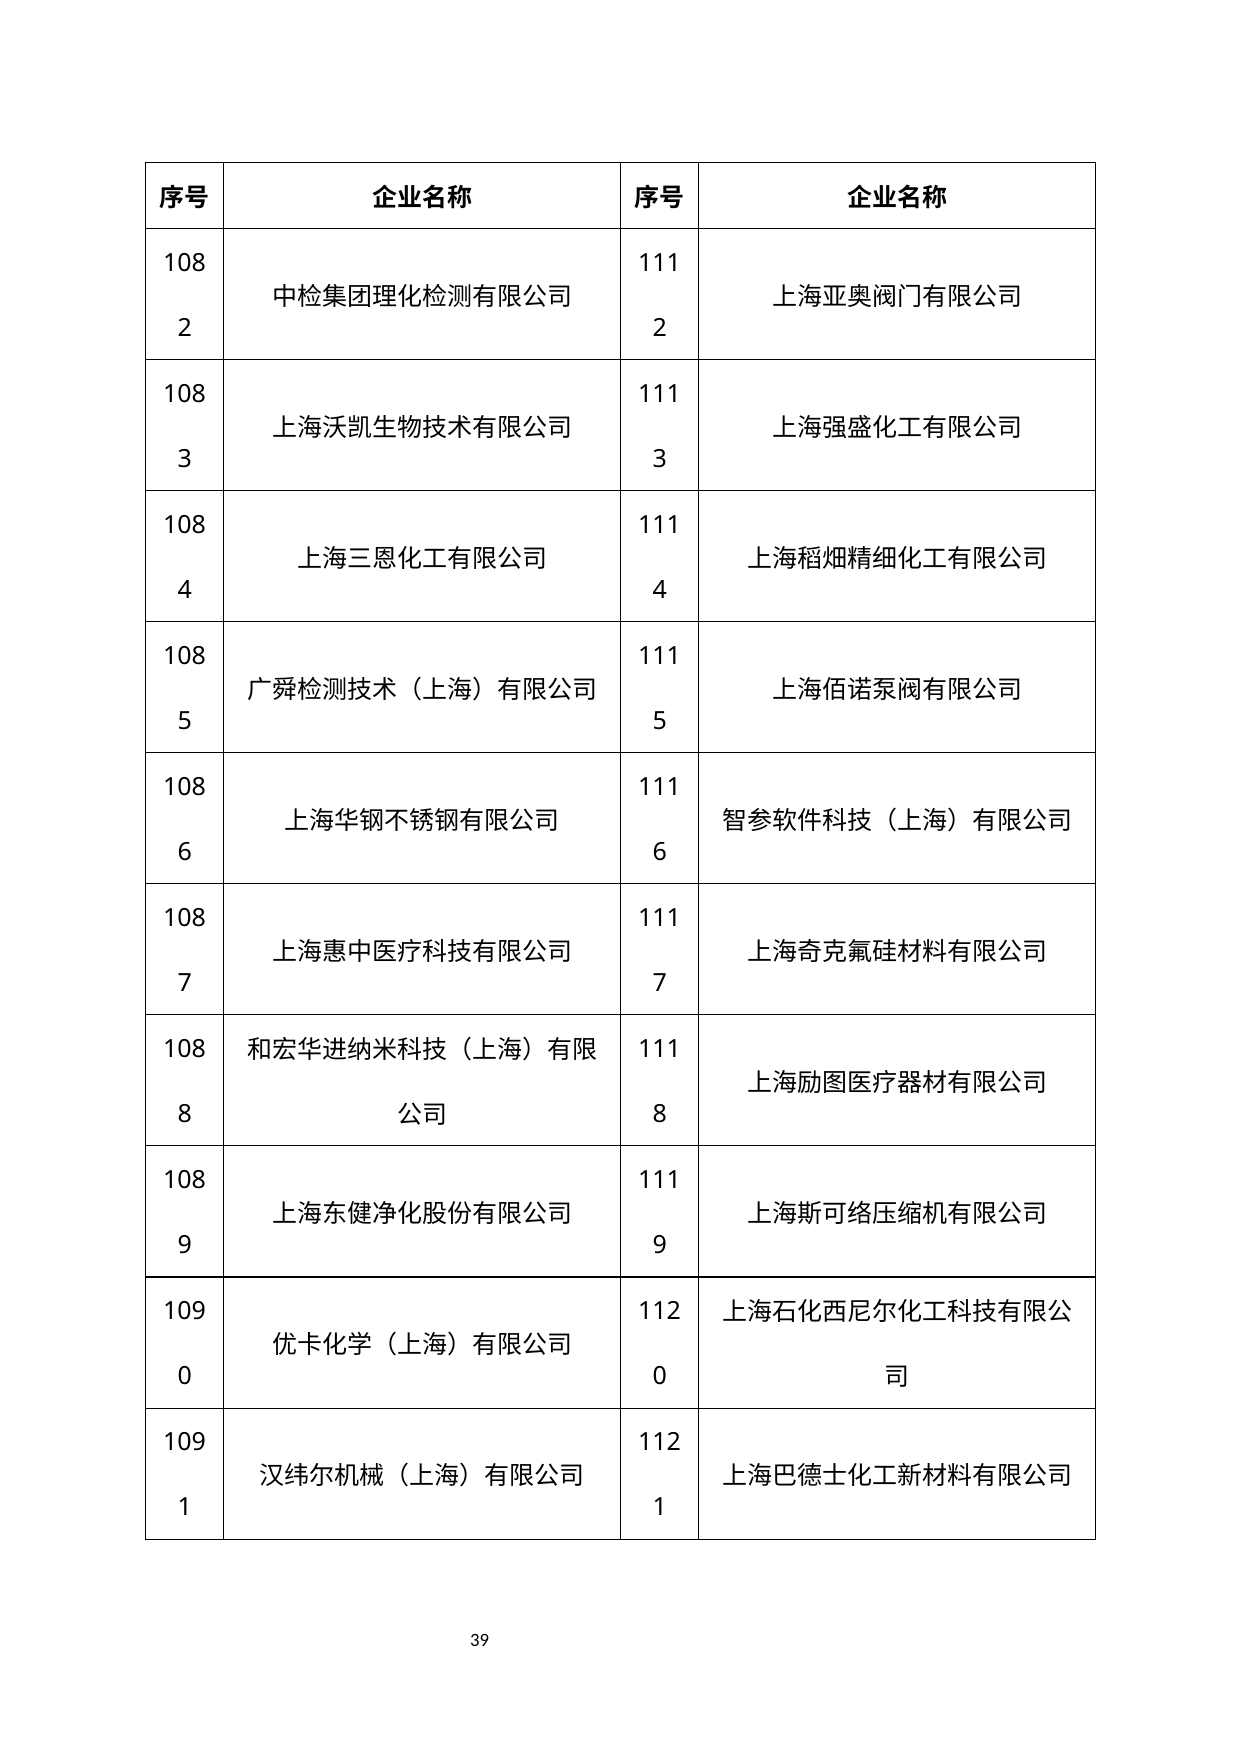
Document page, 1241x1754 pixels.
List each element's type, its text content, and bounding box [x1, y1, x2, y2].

table_cell 1114 [621, 491, 698, 621]
table_cell 上海稻畑精细化工有限公司 [699, 491, 1095, 621]
table_cell 1119 [621, 1146, 698, 1276]
table_header 企业名称 [224, 163, 620, 228]
table_cell 上海强盛化工有限公司 [699, 360, 1095, 490]
table_cell 上海华钢不锈钢有限公司 [224, 753, 620, 883]
table_cell 优卡化学（上海）有限公司 [224, 1278, 620, 1407]
table_cell 上海奇克氟硅材料有限公司 [699, 884, 1095, 1014]
table_cell 上海沃凯生物技术有限公司 [224, 360, 620, 490]
table_cell 1120 [621, 1278, 698, 1407]
table_cell 上海佰诺泵阀有限公司 [699, 622, 1095, 752]
table_cell 1086 [146, 753, 223, 883]
table_cell 1088 [146, 1015, 223, 1145]
table_cell 1117 [621, 884, 698, 1014]
table_cell 上海亚奥阀门有限公司 [699, 229, 1095, 359]
table_cell 1090 [146, 1278, 223, 1407]
table_cell 1083 [146, 360, 223, 490]
table_cell 和宏华进纳米科技（上海）有限公司 [224, 1015, 620, 1145]
table_cell 汉纬尔机械（上海）有限公司 [224, 1409, 620, 1538]
table_cell 1087 [146, 884, 223, 1014]
table_header 序号 [146, 163, 223, 228]
table_cell 上海巴德士化工新材料有限公司 [699, 1409, 1095, 1538]
table_cell 1115 [621, 622, 698, 752]
table_cell 广舜检测技术（上海）有限公司 [224, 622, 620, 752]
table_cell 智参软件科技（上海）有限公司 [699, 753, 1095, 883]
table_cell 上海东健净化股份有限公司 [224, 1146, 620, 1276]
table_cell 1121 [621, 1409, 698, 1538]
table_cell 1113 [621, 360, 698, 490]
table_cell 1084 [146, 491, 223, 621]
table_cell 1085 [146, 622, 223, 752]
table_cell 中检集团理化检测有限公司 [224, 229, 620, 359]
table_cell 1118 [621, 1015, 698, 1145]
table_cell 1116 [621, 753, 698, 883]
table_cell 上海三恩化工有限公司 [224, 491, 620, 621]
table_cell 1112 [621, 229, 698, 359]
table_header 序号 [621, 163, 698, 228]
table_cell 1082 [146, 229, 223, 359]
table_header 企业名称 [699, 163, 1095, 228]
table_cell 上海惠中医疗科技有限公司 [224, 884, 620, 1014]
table_cell 上海石化西尼尔化工科技有限公司 [699, 1278, 1095, 1407]
table_cell 1089 [146, 1146, 223, 1276]
table_cell 1091 [146, 1409, 223, 1538]
table_cell 上海斯可络压缩机有限公司 [699, 1146, 1095, 1276]
table_cell 上海励图医疗器材有限公司 [699, 1015, 1095, 1145]
